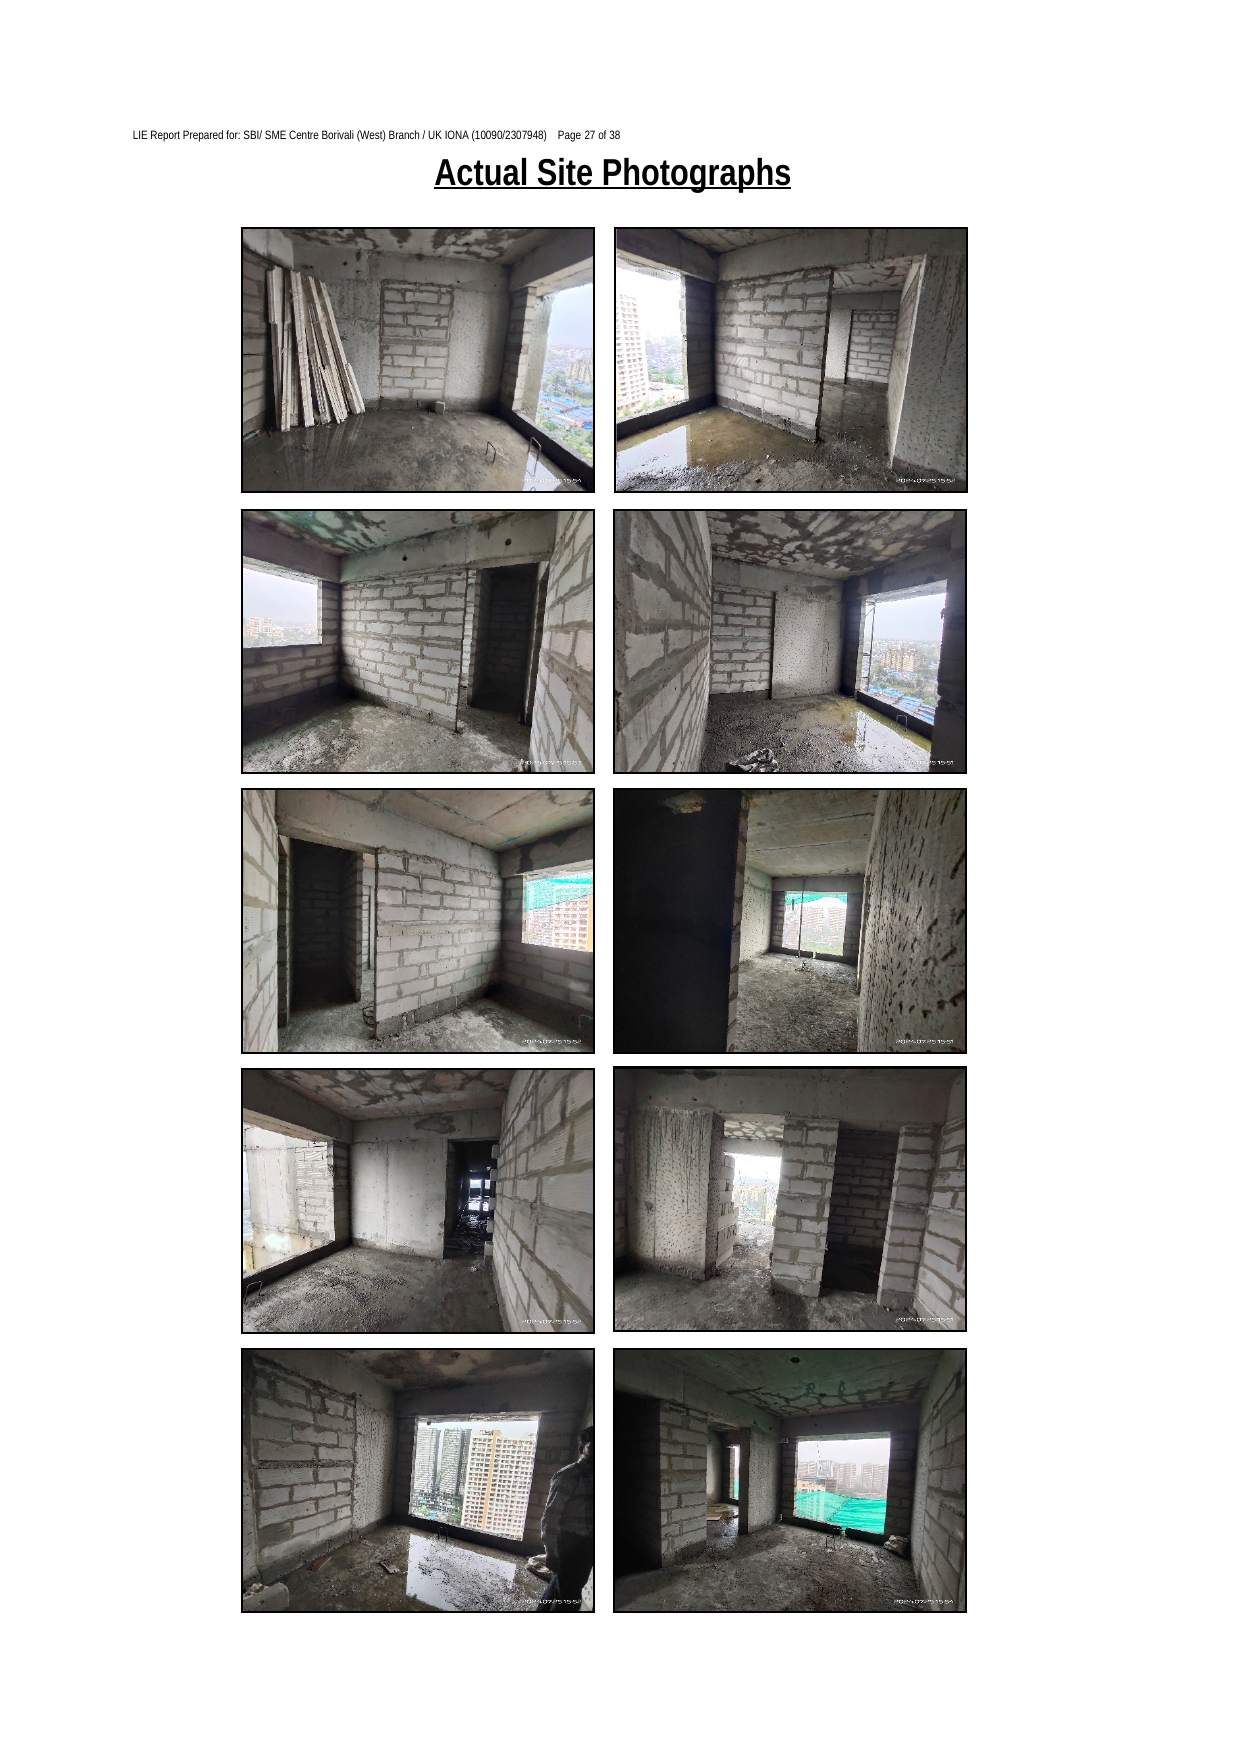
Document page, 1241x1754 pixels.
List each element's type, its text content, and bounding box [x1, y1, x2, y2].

picture [615, 1069, 965, 1330]
picture [615, 1350, 965, 1611]
text Actual Site Photographs [118, 150, 1107, 193]
picture [243, 1350, 593, 1611]
picture [243, 790, 593, 1052]
picture [616, 229, 966, 491]
picture [615, 790, 965, 1052]
picture [243, 229, 593, 491]
picture [243, 511, 593, 772]
picture [243, 1070, 593, 1332]
picture [615, 511, 965, 772]
